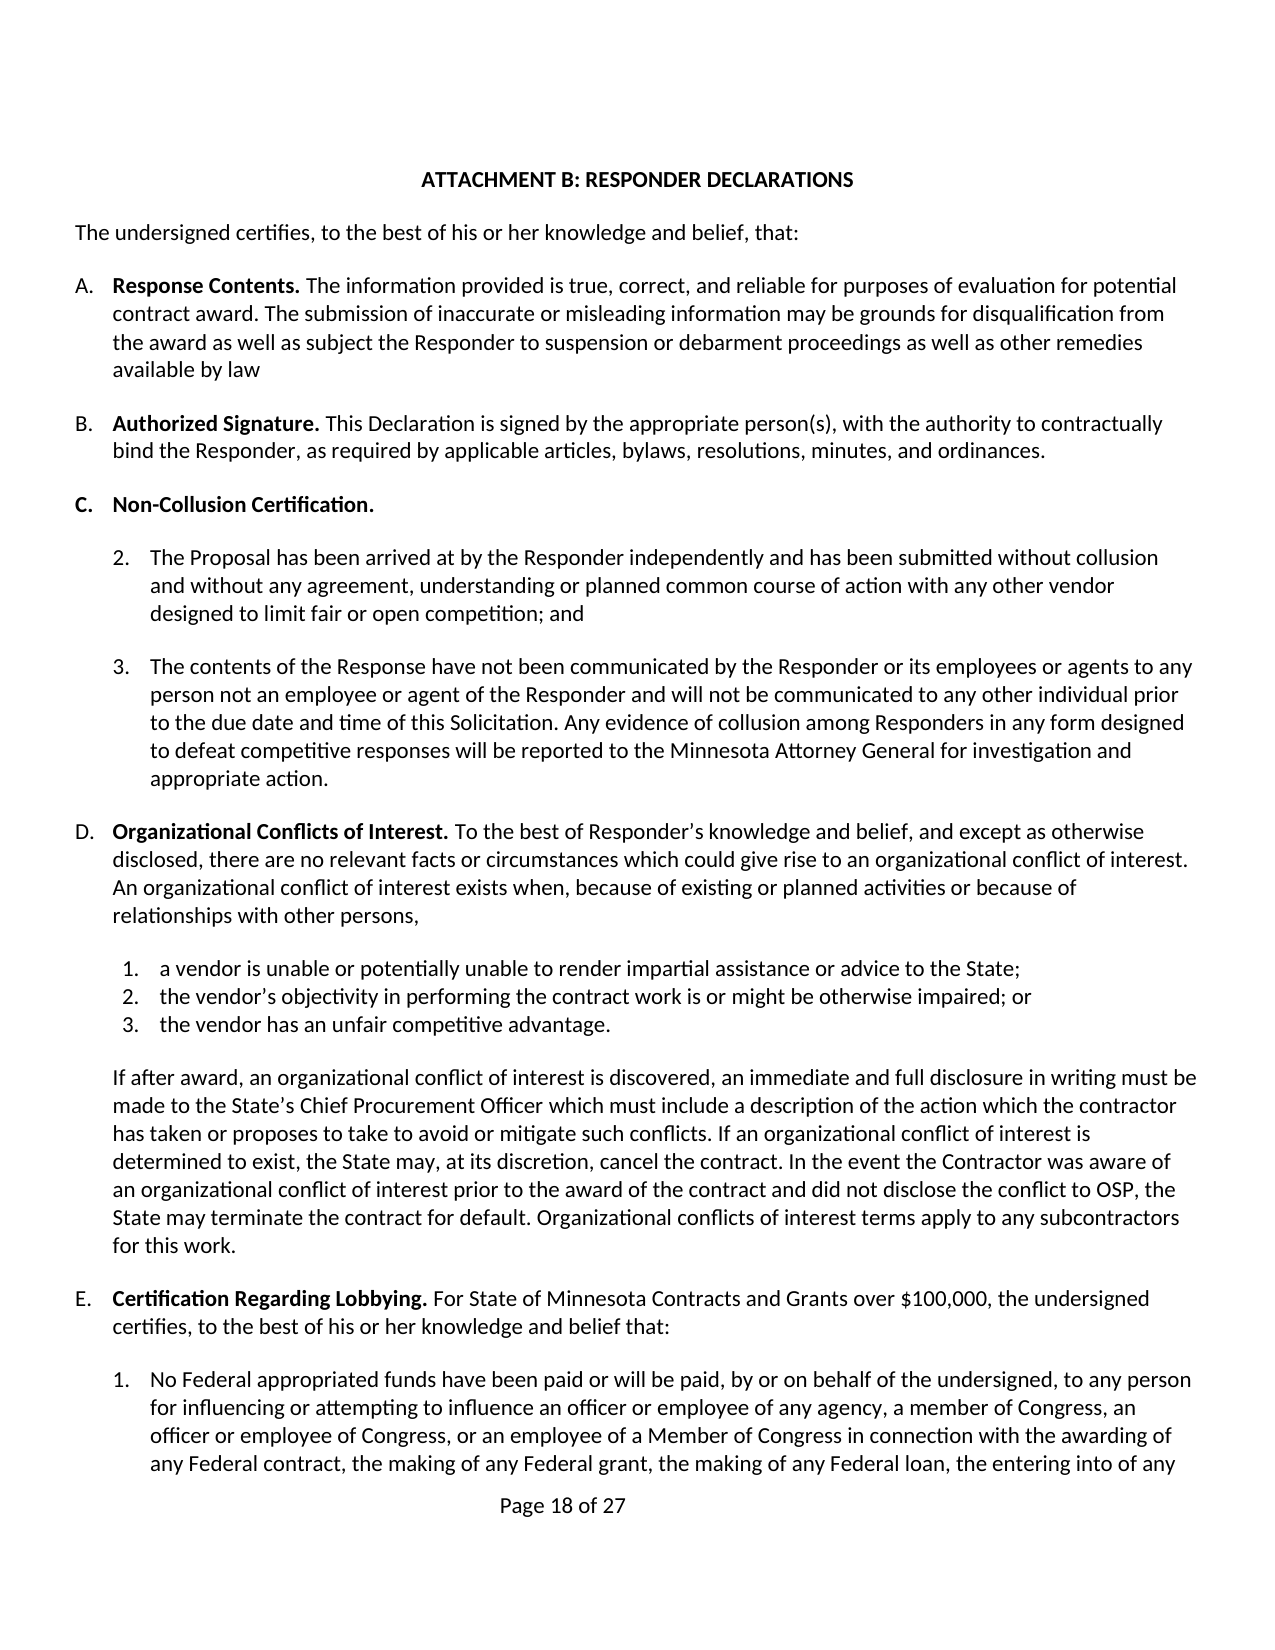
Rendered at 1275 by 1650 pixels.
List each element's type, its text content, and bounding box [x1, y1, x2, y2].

list the vendor has an unfair competitive advantage. [122, 1010, 1200, 1038]
list Organizational Conflicts of Interest. To the best of Responder’s knowledge and belief, and except as otherwise disclosed, there are no relevant facts or circumstances which could give rise to an organizational conflict of interest. An organizational conflict of interest exists when, because of existing or planned activities or because of relationships with other persons, [75, 817, 1200, 929]
list The Proposal has been arrived at by the Responder independently and has been submitted without collusion and without any agreement, understanding or planned common course of action with any other vendor designed to limit fair or open competition; and [112, 543, 1200, 627]
text If after award, an organizational conflict of interest is discovered, an immediate and full disclosure in writing must be made to the State’s Chief Procurement Officer which must include a description of the action which the contractor has taken or proposes to take to avoid or mitigate such conflicts. If an organizational conflict of interest is determined to exist, the State may, at its discretion, cancel the contract. In the event the Contractor was aware of an organizational conflict of interest prior to the award of the contract and did not disclose the conflict to OSP, the State may terminate the contract for default. Organizational conflicts of interest terms apply to any subcontractors for this work. [112, 1063, 1200, 1259]
list Certification Regarding Lobbying. For State of Minnesota Contracts and Grants over $100,000, the undersigned certifies, to the best of his or her knowledge and belief that: [75, 1284, 1200, 1340]
list Non-Collusion Certification. [75, 490, 1200, 518]
list Response Contents. The information provided is true, correct, and reliable for purposes of evaluation for potential contract award. The submission of inaccurate or misleading information may be grounds for disqualification from the award as well as subject the Responder to suspension or debarment proceedings as well as other remedies available by law [75, 272, 1200, 384]
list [112, 1365, 1200, 1477]
list The contents of the Response have not been communicated by the Responder or its employees or agents to any person not an employee or agent of the Responder and will not be communicated to any other individual prior to the due date and time of this Solicitation. Any evidence of collusion among Responders in any form designed to defeat competitive responses will be reported to the Minnesota Attorney General for investigation and appropriate action. [112, 652, 1200, 792]
list a vendor is unable or potentially unable to render impartial assistance or advice to the State; [122, 954, 1200, 982]
text The undersigned certifies, to the best of his or her knowledge and belief, that: [75, 218, 1200, 247]
list the vendor’s objectivity in performing the contract work is or might be otherwise impaired; or [122, 982, 1200, 1010]
list Authorized Signature. This Declaration is signed by the appropriate person(s), with the authority to contractually bind the Responder, as required by applicable articles, bylaws, resolutions, minutes, and ordinances. [75, 409, 1200, 465]
title ATTACHMENT B: RESPONDER DECLARATIONS [75, 166, 1200, 193]
